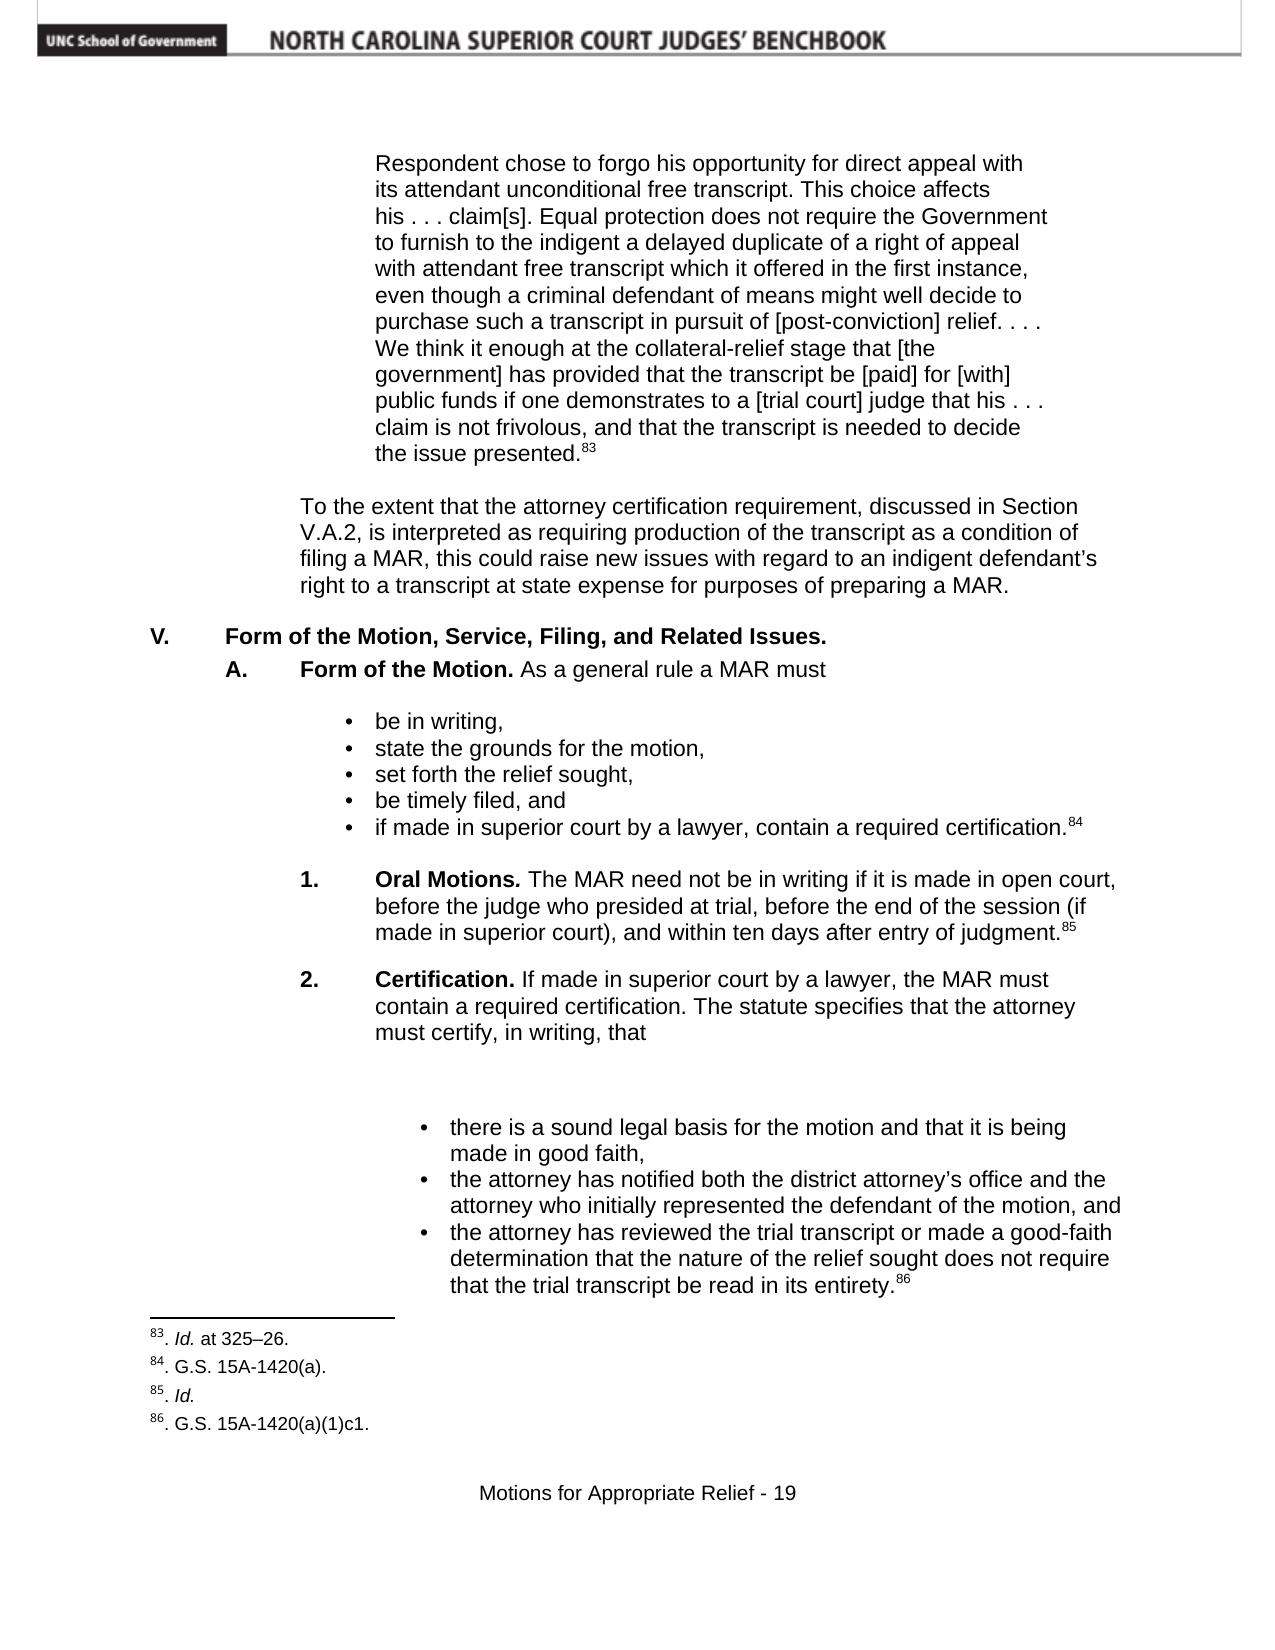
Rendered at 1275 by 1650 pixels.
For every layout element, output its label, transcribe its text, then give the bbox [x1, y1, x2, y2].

list Form of the Motion. As a general rule a MAR must [225, 656, 1125, 682]
list • the attorney has notified both the district attorney’s office and the attorney who initially represented the defendant of the motion, and [412, 1166, 1125, 1219]
list • there is a sound legal basis for the motion and that it is being made in good faith, [412, 1113, 1125, 1166]
list • state the grounds for the motion, [337, 735, 1125, 761]
list Certification. If made in superior court by a lawyer, the MAR must contain a required certification. The statute specifies that the attorney must certify, in writing, that [300, 966, 1125, 1045]
text Respondent chose to forgo his opportunity for direct appeal with its attendant unconditional free transcript. This choice affects his . . . claim[s]. Equal protection does not require the Government to furnish to the indigent a delayed duplicate of a right of appeal with attendant free transcript which it offered in the first instance, even though a criminal defendant of means might well decide to purchase such a transcript in pursuit of [post-conviction] relief. . . . We think it enough at the collateral-relief stage that [the government] has provided that the transcript be [paid] for [with] public funds if one demonstrates to a [trial court] judge that his . . . claim is not frivolous, and that the transcript is needed to decide the issue presented. [375, 150, 1050, 466]
list • if made in superior court by a lawyer, contain a required certification. [337, 814, 1125, 840]
list • the attorney has reviewed the trial transcript or made a good-faith determination that the nature of the relief sought does not require that the trial transcript be read in its entirety. [412, 1219, 1125, 1298]
subtitle Form of the Motion, Service, Filing, and Related Issues. [150, 623, 1125, 649]
list • be in writing, [337, 708, 1125, 735]
list • be timely filed, and [337, 787, 1125, 814]
list • set forth the relief sought, [337, 761, 1125, 787]
text To the extent that the attorney certification requirement, discussed in Section V.A.2, is interpreted as requiring production of the transcript as a condition of filing a MAR, this could raise new issues with regard to an indigent defendant’s right to a transcript at state expense for purposes of preparing a MAR. [300, 493, 1125, 598]
list Oral Motions. The MAR need not be in writing if it is made in open court, before the judge who presided at trial, before the end of the session (if made in superior court), and within ten days after entry of judgment. [300, 866, 1125, 946]
